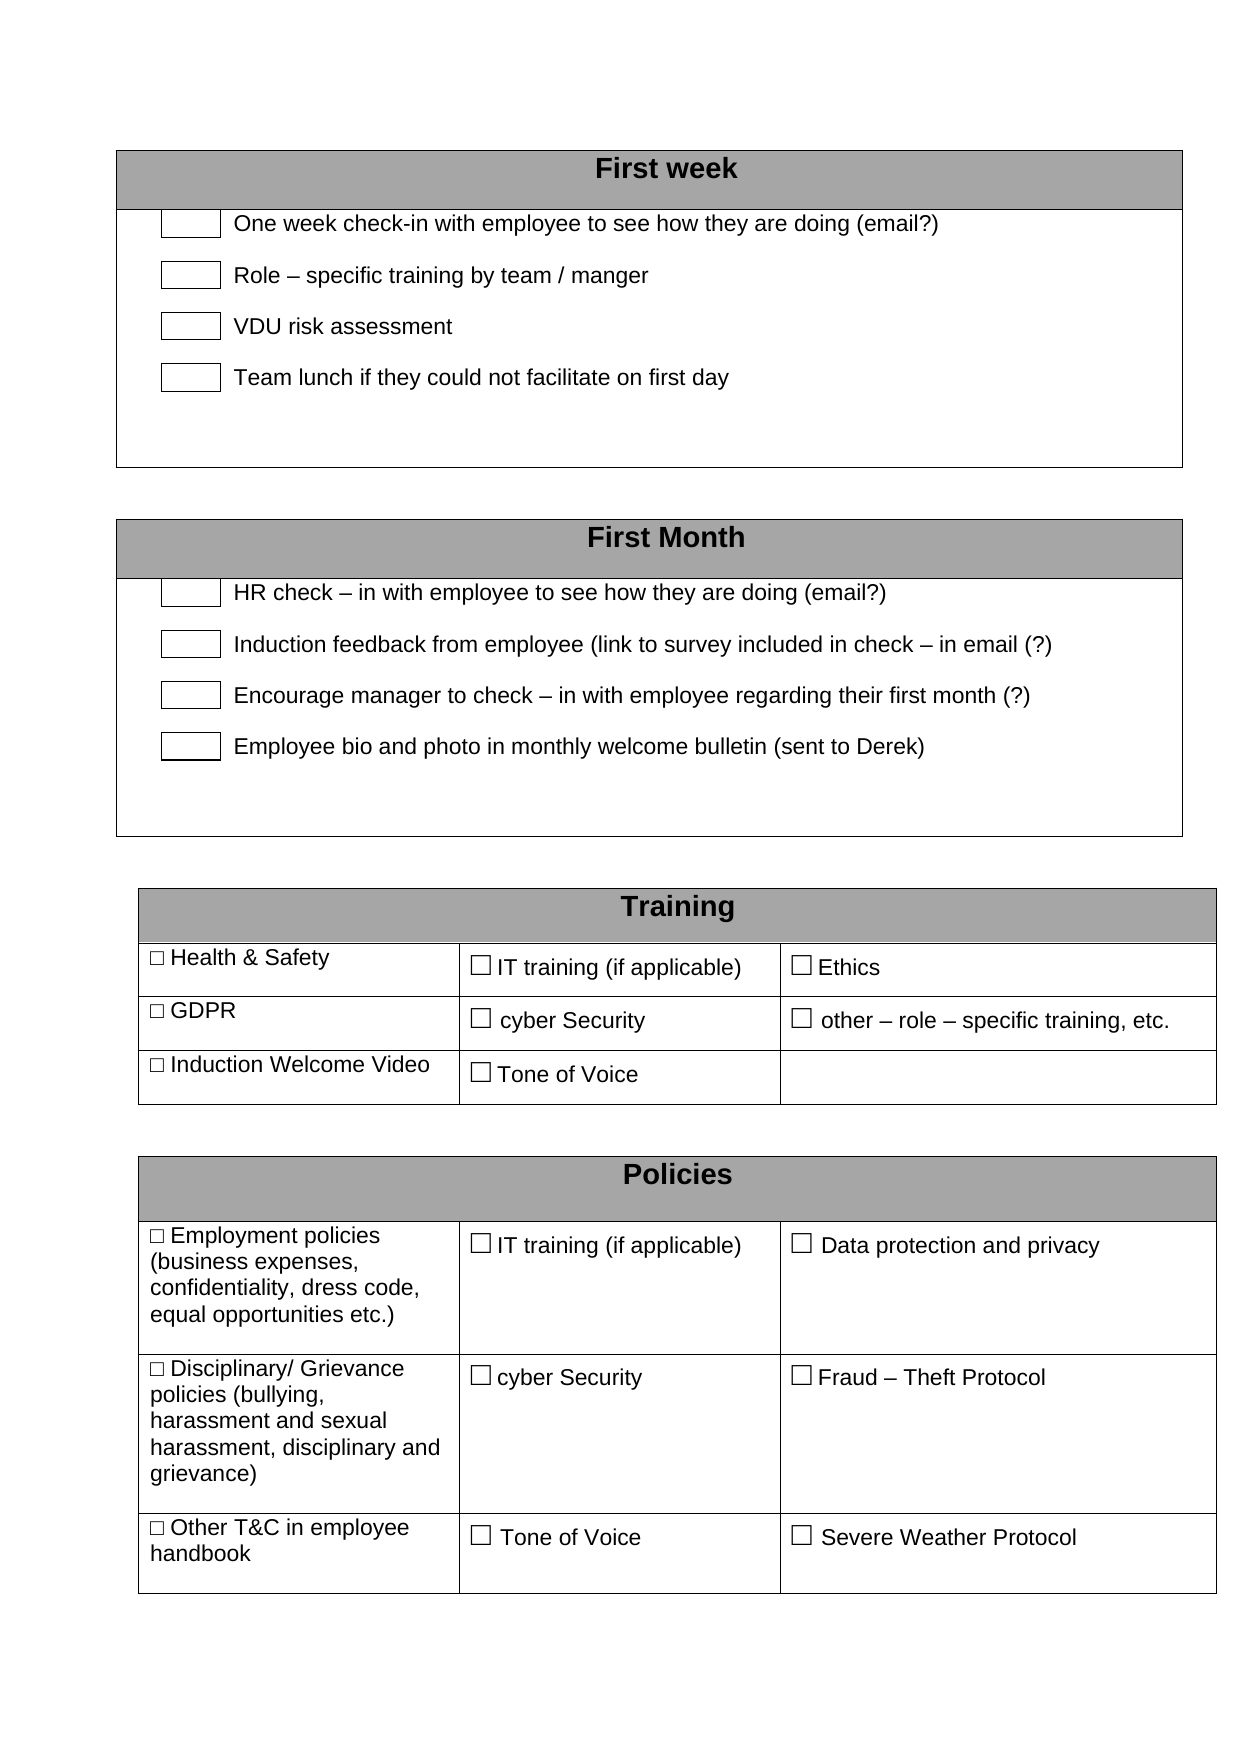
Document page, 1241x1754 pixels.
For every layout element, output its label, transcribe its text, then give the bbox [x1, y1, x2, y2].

table_cell □ cyber Security [460, 997, 780, 1050]
table_cell □ other – role – specific training, etc. [781, 997, 1216, 1050]
table_cell □ Induction Welcome Video [139, 1051, 459, 1104]
table_cell □ Disciplinary/ Grievance policies (bullying, harassment and sexual harassment, disciplinary and grievance) [139, 1355, 459, 1513]
table_cell □ Ethics [781, 944, 1216, 996]
table_cell HR check – in with employee to see how they are doing (email?) Induction feedback from employee (link to survey included in check – in email (?) Encourage manager to check – in with employee regarding their first month (?) Employee bio and photo in monthly welcome bulletin (sent to Derek) [117, 579, 1182, 836]
table_cell □ IT training (if applicable) [460, 944, 780, 996]
table_cell □ Data protection and privacy [781, 1222, 1216, 1353]
table_cell □ Employment policies (business expenses, confidentiality, dress code, equal opportunities etc.) [139, 1222, 459, 1353]
table_cell □ cyber Security [460, 1355, 780, 1513]
table_header Policies [139, 1157, 1216, 1221]
table_cell □ GDPR [139, 997, 459, 1050]
table_cell □ Other T&C in employee handbook [139, 1514, 459, 1593]
table_cell □ Tone of Voice [460, 1051, 780, 1104]
table_cell □ IT training (if applicable) [460, 1222, 780, 1353]
table_cell One week check-in with employee to see how they are doing (email?) Role – specific training by team / manger VDU risk assessment Team lunch if they could not facilitate on first day [117, 210, 1182, 467]
table_header First Month [117, 520, 1182, 578]
table_header Training [139, 889, 1216, 942]
table_cell □ Severe Weather Protocol [781, 1514, 1216, 1593]
table_cell [781, 1051, 1216, 1104]
table_cell □ Fraud – Theft Protocol [781, 1355, 1216, 1513]
table_cell □ Tone of Voice [460, 1514, 780, 1593]
table_cell □ Health & Safety [139, 944, 459, 996]
table_header First week [117, 151, 1182, 209]
